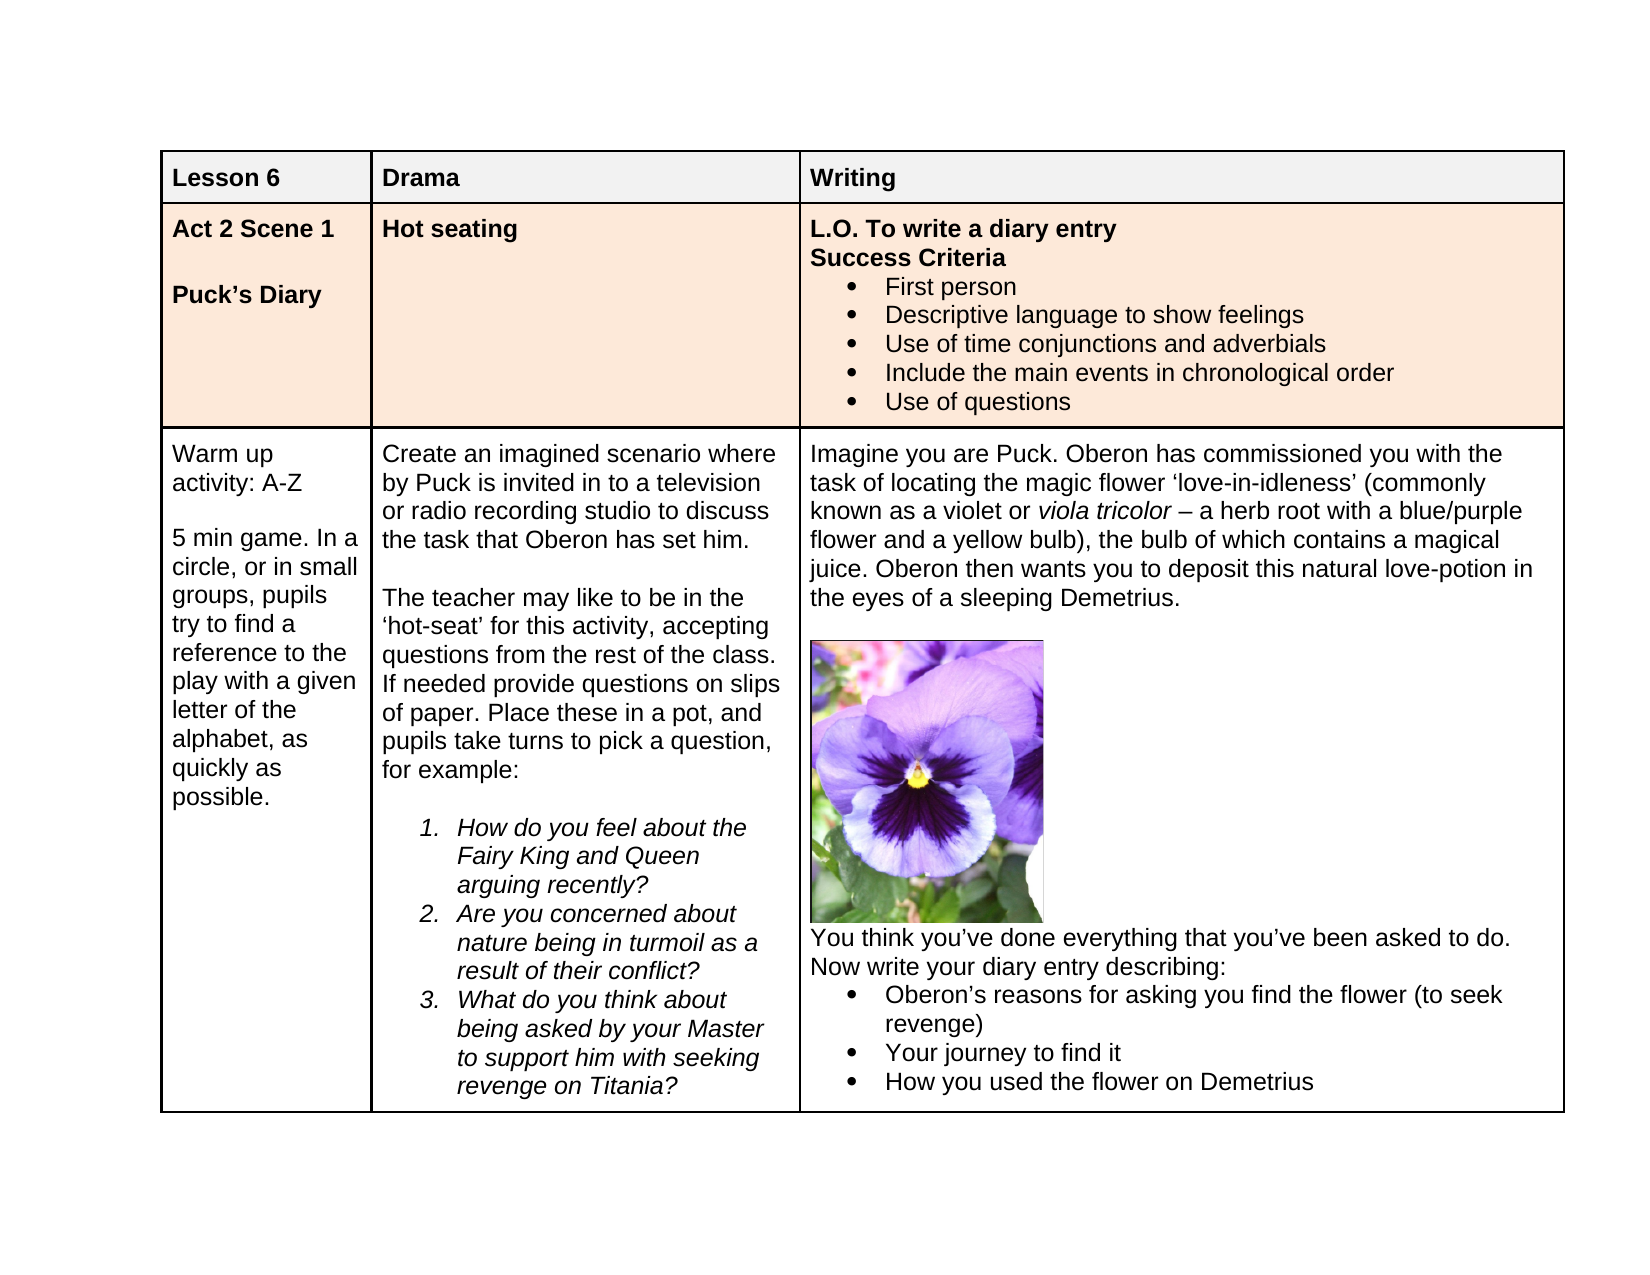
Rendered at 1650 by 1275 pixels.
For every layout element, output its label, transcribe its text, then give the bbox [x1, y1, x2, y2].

table_cell L.O. To write a diary entry Success Criteria First person Descriptive language to show feelings Use of time conjunctions and adverbials Include the main events in chronological order Use of questions [801, 204, 1563, 426]
table_header Writing [801, 152, 1563, 202]
table_cell Hot seating [373, 204, 799, 426]
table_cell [373, 429, 799, 1111]
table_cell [801, 429, 1563, 1111]
table_cell Act 2 Scene 1 Puck’s Diary [163, 204, 370, 426]
picture [810, 640, 1044, 923]
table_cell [163, 429, 370, 1111]
table_header Lesson 6 [163, 152, 370, 202]
table_header Drama [373, 152, 799, 202]
